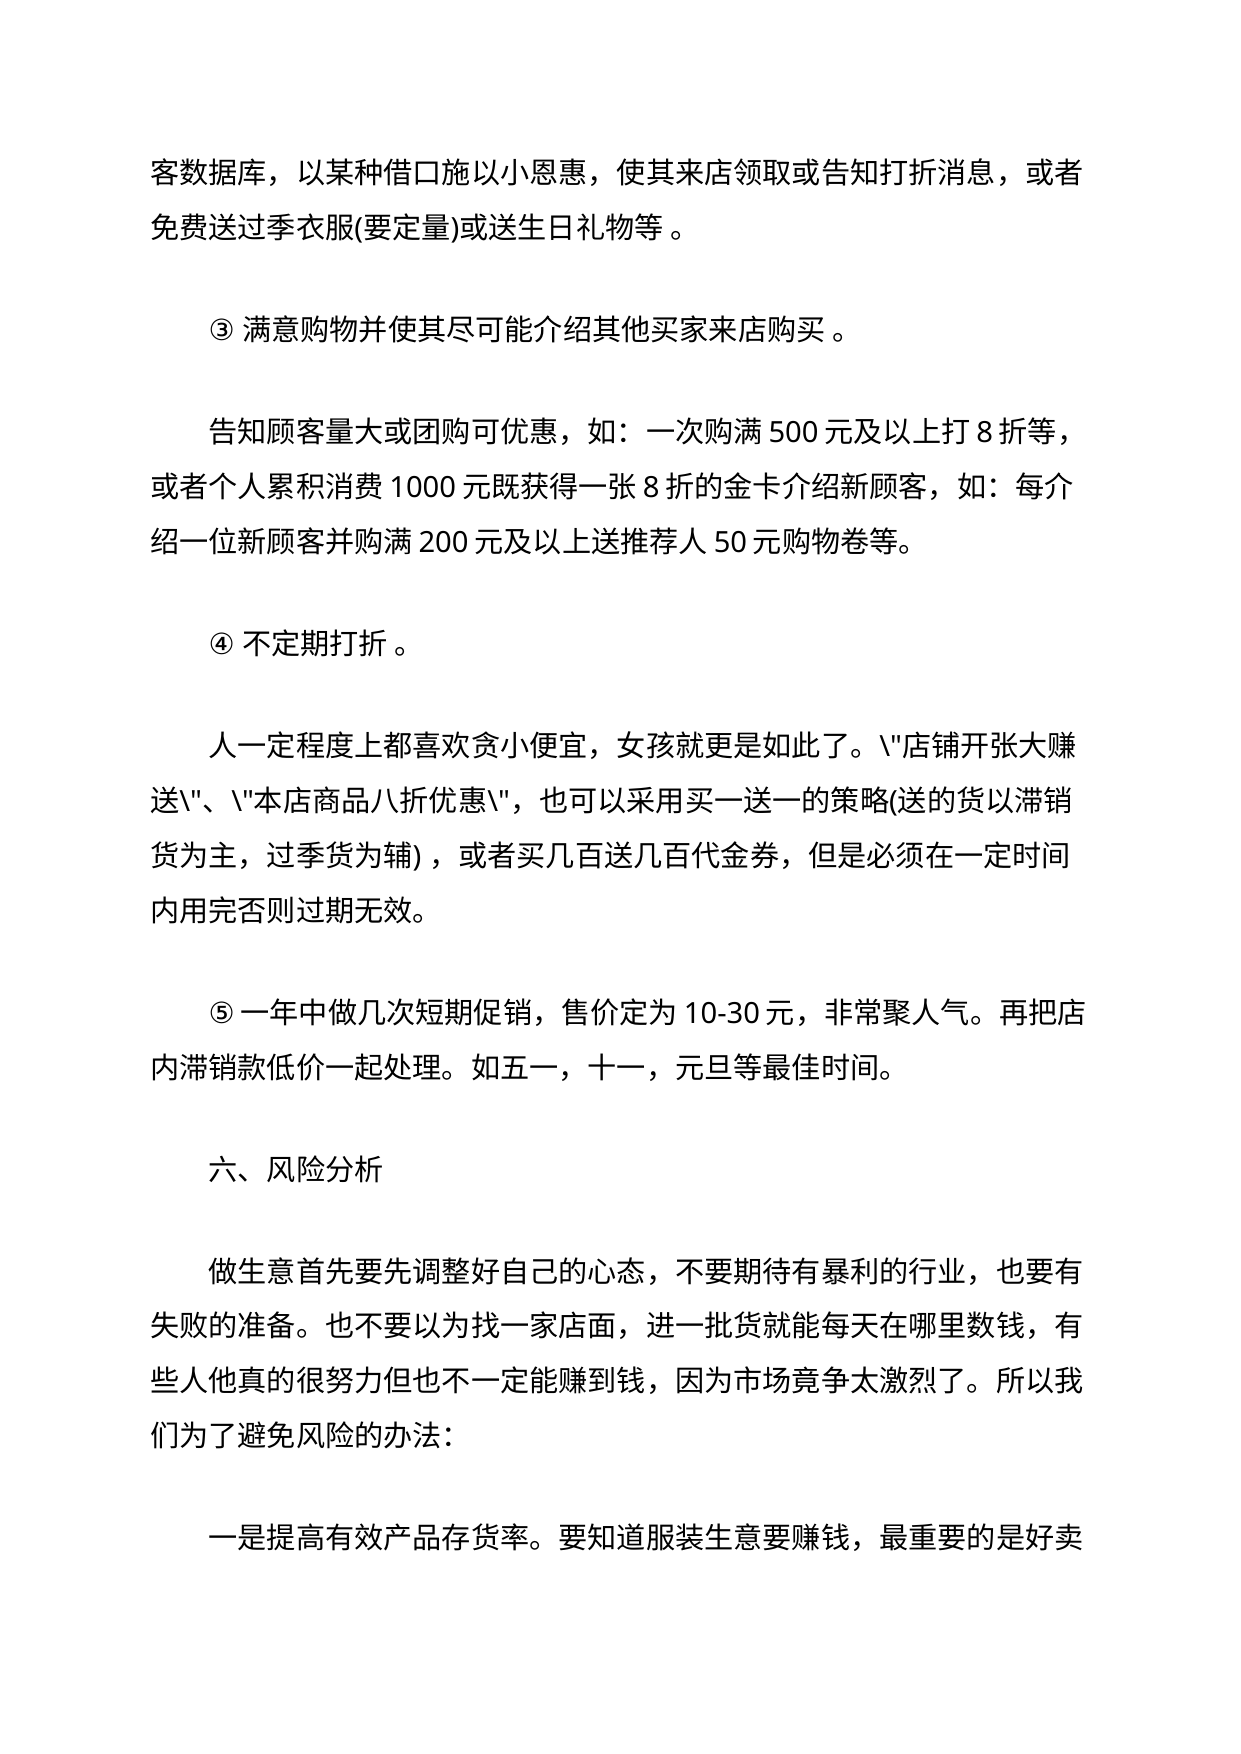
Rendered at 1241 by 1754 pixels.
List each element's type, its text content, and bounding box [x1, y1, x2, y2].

text 告知顾客量大或团购可优惠，如：一次购满500元及以上打8折等，或者个人累积消费1000元既获得一张8折的金卡介绍新顾客，如：每介绍一位新顾客并购满200元及以上送推荐人50元购物卷等。 [150, 409, 1090, 561]
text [150, 1514, 1090, 1557]
text 人一定程度上都喜欢贪小便宜，女孩就更是如此了。\"店铺开张大赚送\"、\"本店商品八折优惠\"，也可以采用买一送一的策略(送的货以滞销货为主，过季货为辅) ，或者买几百送几百代金券，但是必须在一定时间内用完否则过期无效。 [150, 723, 1090, 930]
text 做生意首先要先调整好自己的心态，不要期待有暴利的行业，也要有失败的准备。也不要以为找一家店面，进一批货就能每天在哪里数钱，有些人他真的很努力但也不一定能赚到钱，因为市场竟争太激烈了。所以我们为了避免风险的办法： [150, 1248, 1090, 1455]
text ⑤一年中做几次短期促销，售价定为10-30元，非常聚人气。再把店内滞销款低价一起处理。如五一，十一，元旦等最佳时间。 [150, 989, 1090, 1087]
text ③ 满意购物并使其尽可能介绍其他买家来店购买 。 [150, 307, 1090, 349]
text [150, 150, 1090, 247]
text 六、风险分析 [150, 1146, 1090, 1189]
text ④ 不定期打折 。 [150, 621, 1090, 663]
